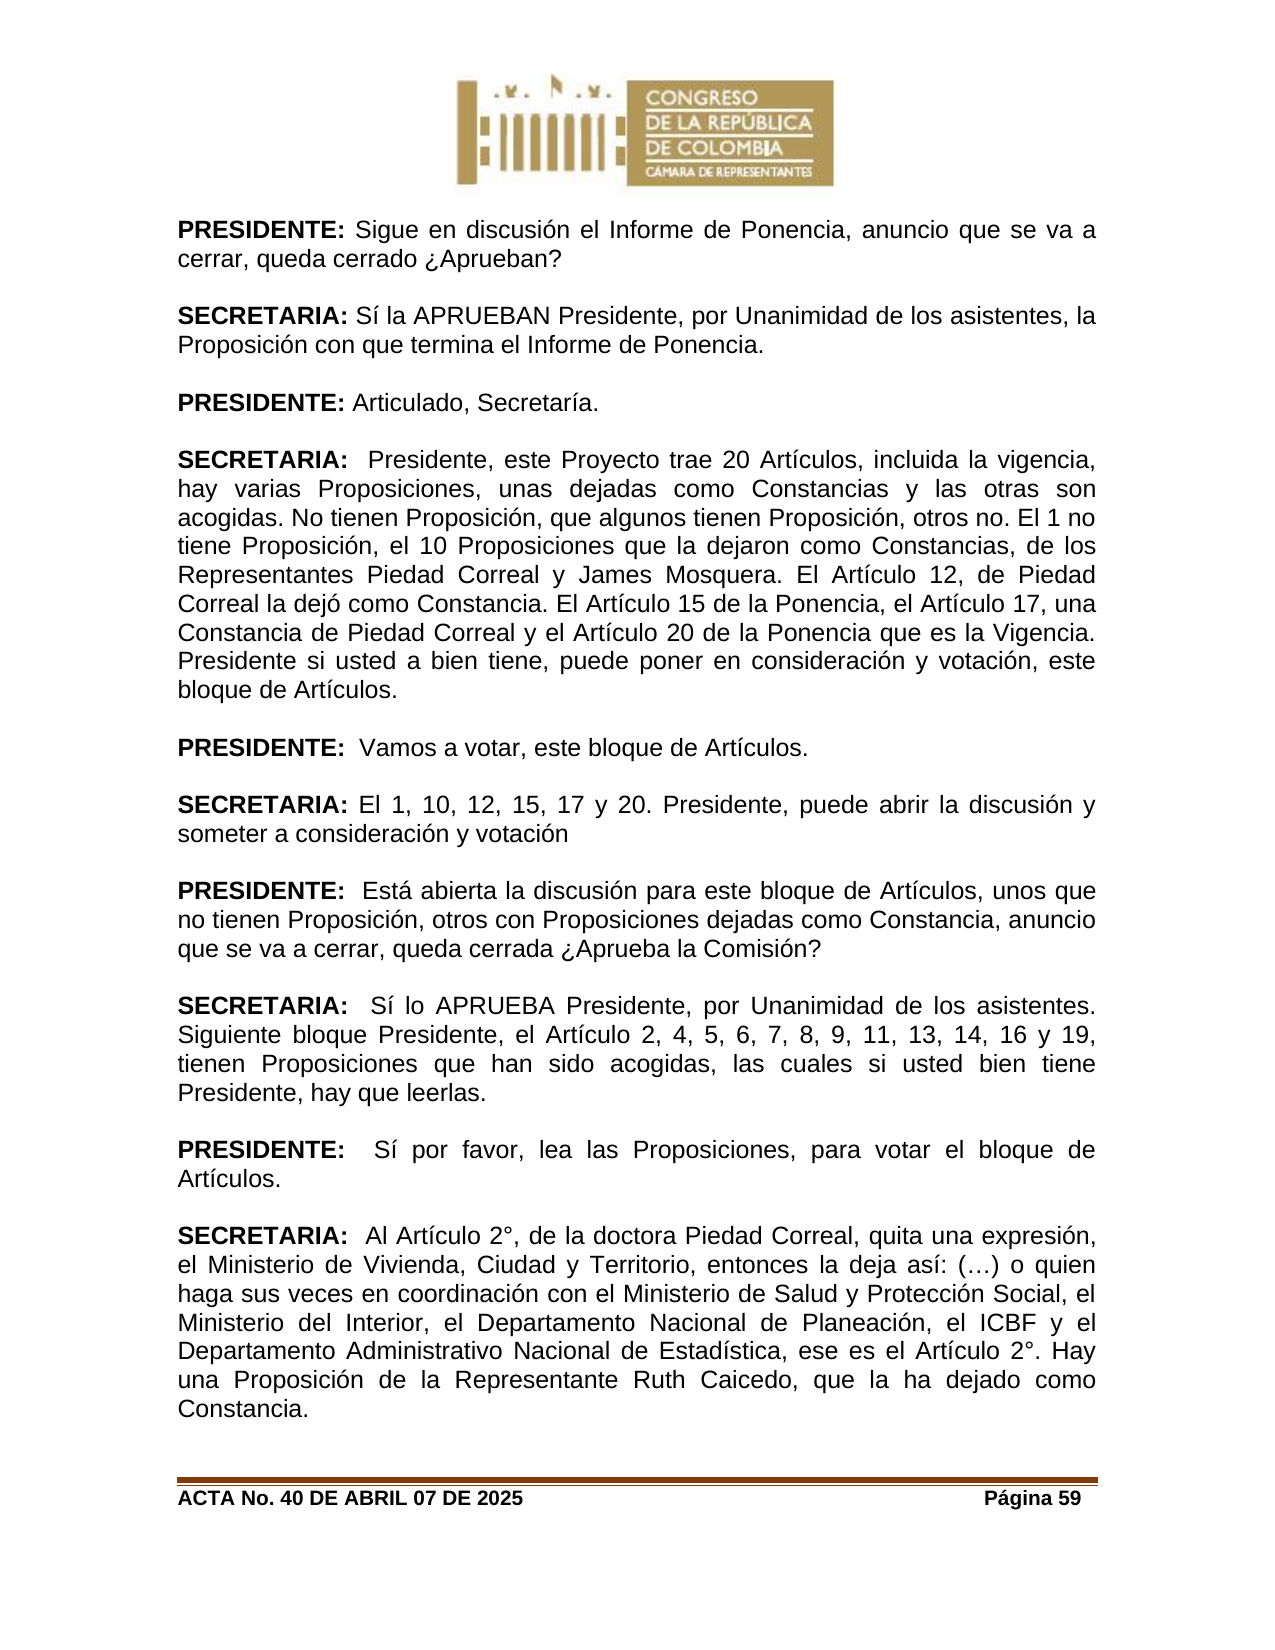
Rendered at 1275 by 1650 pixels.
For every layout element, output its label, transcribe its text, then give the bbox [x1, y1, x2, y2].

text PRESIDENTE: Sí por favor, lea las Proposiciones, para votar el bloque de Artículos. [177, 1135, 1098, 1193]
text PRESIDENTE: Sigue en discusión el Informe de Ponencia, anuncio que se va a cerrar, queda cerrado ¿Aprueban? [177, 215, 1098, 273]
picture [430, 73, 845, 197]
text SECRETARIA: Al Artículo 2°, de la doctora Piedad Correal, quita una expresión, el Ministerio de Vivienda, Ciudad y Territorio, entonces la deja así: (…) o quien haga sus veces en coordinación con el Ministerio de Salud y Protección Social, el Ministerio del Interior, el Departamento Nacional de Planeación, el ICBF y el Departamento Administrativo Nacional de Estadística, ese es el Artículo 2°. Hay una Proposición de la Representante Ruth Caicedo, que la ha dejado como Constancia. [177, 1221, 1098, 1423]
text SECRETARIA: Sí lo APRUEBA Presidente, por Unanimidad de los asistentes. Siguiente bloque Presidente, el Artículo 2, 4, 5, 6, 7, 8, 9, 11, 13, 14, 16 y 19, tienen Proposiciones que han sido acogidas, las cuales si usted bien tiene Presidente, hay que leerlas. [177, 991, 1098, 1106]
text PRESIDENTE: Vamos a votar, este bloque de Artículos. [177, 733, 1098, 761]
text SECRETARIA: Presidente, este Proyecto trae 20 Artículos, incluida la vigencia, hay varias Proposiciones, unas dejadas como Constancias y las otras son acogidas. No tienen Proposición, que algunos tienen Proposición, otros no. El 1 no tiene Proposición, el 10 Proposiciones que la dejaron como Constancias, de los Representantes Piedad Correal y James Mosquera. El Artículo 12, de Piedad Correal la dejó como Constancia. El Artículo 15 de la Ponencia, el Artículo 17, una Constancia de Piedad Correal y el Artículo 20 de la Ponencia que es la Vigencia. Presidente si usted a bien tiene, puede poner en consideración y votación, este bloque de Artículos. [177, 445, 1098, 704]
text SECRETARIA: Sí la APRUEBAN Presidente, por Unanimidad de los asistentes, la Proposición con que termina el Informe de Ponencia. [177, 301, 1098, 359]
text PRESIDENTE: Está abierta la discusión para este bloque de Artículos, unos que no tienen Proposición, otros con Proposiciones dejadas como Constancia, anuncio que se va a cerrar, queda cerrada ¿Aprueba la Comisión? [177, 876, 1098, 963]
text PRESIDENTE: Articulado, Secretaría. [177, 388, 1098, 416]
text SECRETARIA: El 1, 10, 12, 15, 17 y 20. Presidente, puede abrir la discusión y someter a consideración y votación [177, 790, 1098, 848]
